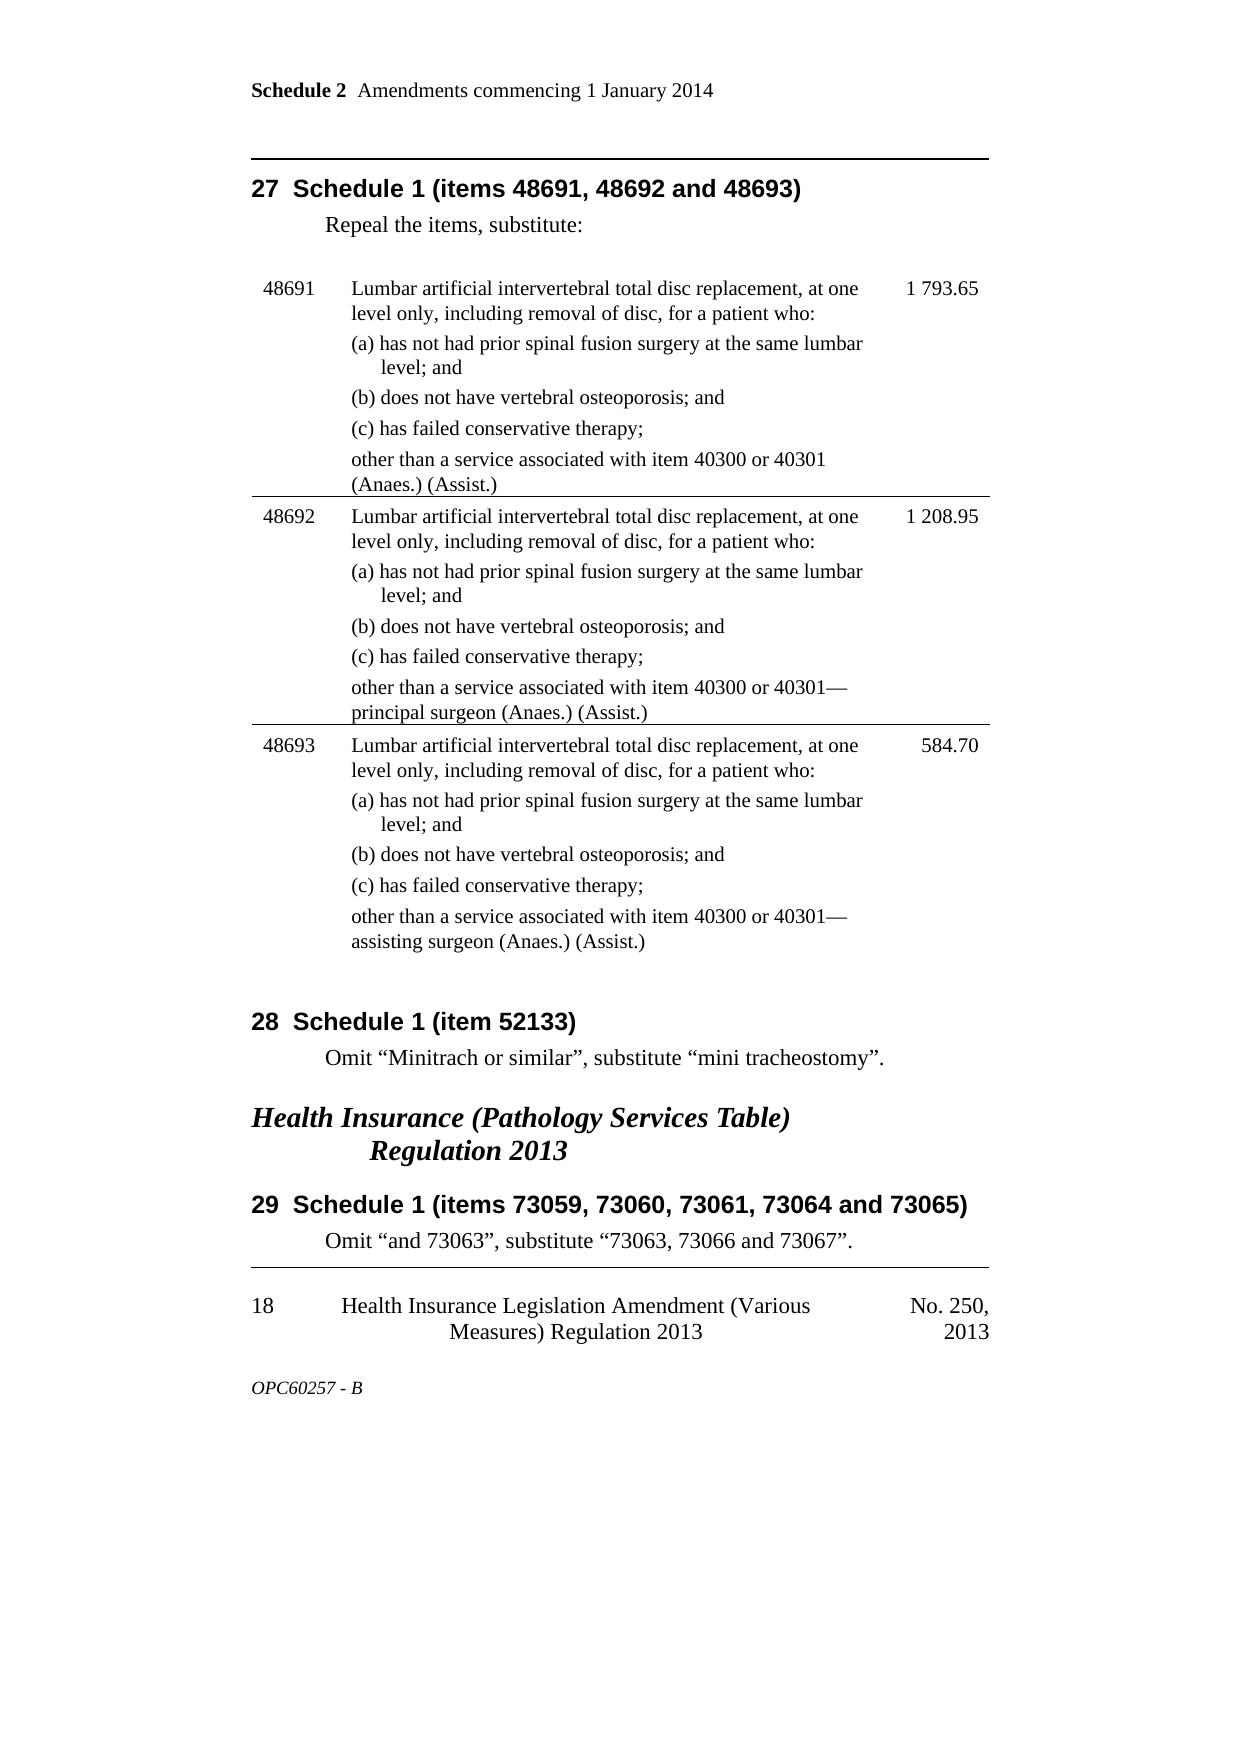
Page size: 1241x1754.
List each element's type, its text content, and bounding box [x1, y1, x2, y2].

text Omit “Minitrach or similar”, substitute “mini tracheostomy”. [325, 1044, 989, 1071]
table_cell 1 208.95 [886, 497, 990, 724]
text Omit “and 73063”, substitute “73063, 73066 and 73067”. [325, 1227, 989, 1253]
table_header 1 793.65 [886, 268, 990, 496]
table_cell Lumbar artificial intervertebral total disc replacement, at one level only, including removal of disc, for a patient who: (a) has not had prior spinal fusion surgery at the same lumbar level; and (b) does not have vertebral osteoporosis; and (c) has failed conservative therapy; other than a service associated with item 40300 or 40301—principal surgeon (Anaes.) (Assist.) [340, 497, 886, 724]
table_cell 48693 [252, 725, 340, 953]
table_cell Lumbar artificial intervertebral total disc replacement, at one level only, including removal of disc, for a patient who: (a) has not had prior spinal fusion surgery at the same lumbar level; and (b) does not have vertebral osteoporosis; and (c) has failed conservative therapy; other than a service associated with item 40300 or 40301—assisting surgeon (Anaes.) (Assist.) [340, 725, 886, 953]
table_cell 584.70 [886, 725, 990, 953]
text Repeal the items, substitute: [325, 211, 989, 237]
text Health Insurance (Pathology Services Table) Regulation 2013 [251, 1100, 989, 1167]
table_header 48691 [252, 268, 340, 496]
text 28 Schedule 1 (item 52133) [251, 1007, 989, 1036]
text 27 Schedule 1 (items 48691, 48692 and 48693) [251, 174, 989, 202]
table_header Lumbar artificial intervertebral total disc replacement, at one level only, including removal of disc, for a patient who: (a) has not had prior spinal fusion surgery at the same lumbar level; and (b) does not have vertebral osteoporosis; and (c) has failed conservative therapy; other than a service associated with item 40300 or 40301 (Anaes.) (Assist.) [340, 268, 886, 496]
text 29 Schedule 1 (items 73059, 73060, 73061, 73064 and 73065) [251, 1190, 989, 1218]
table_cell 48692 [252, 497, 340, 724]
